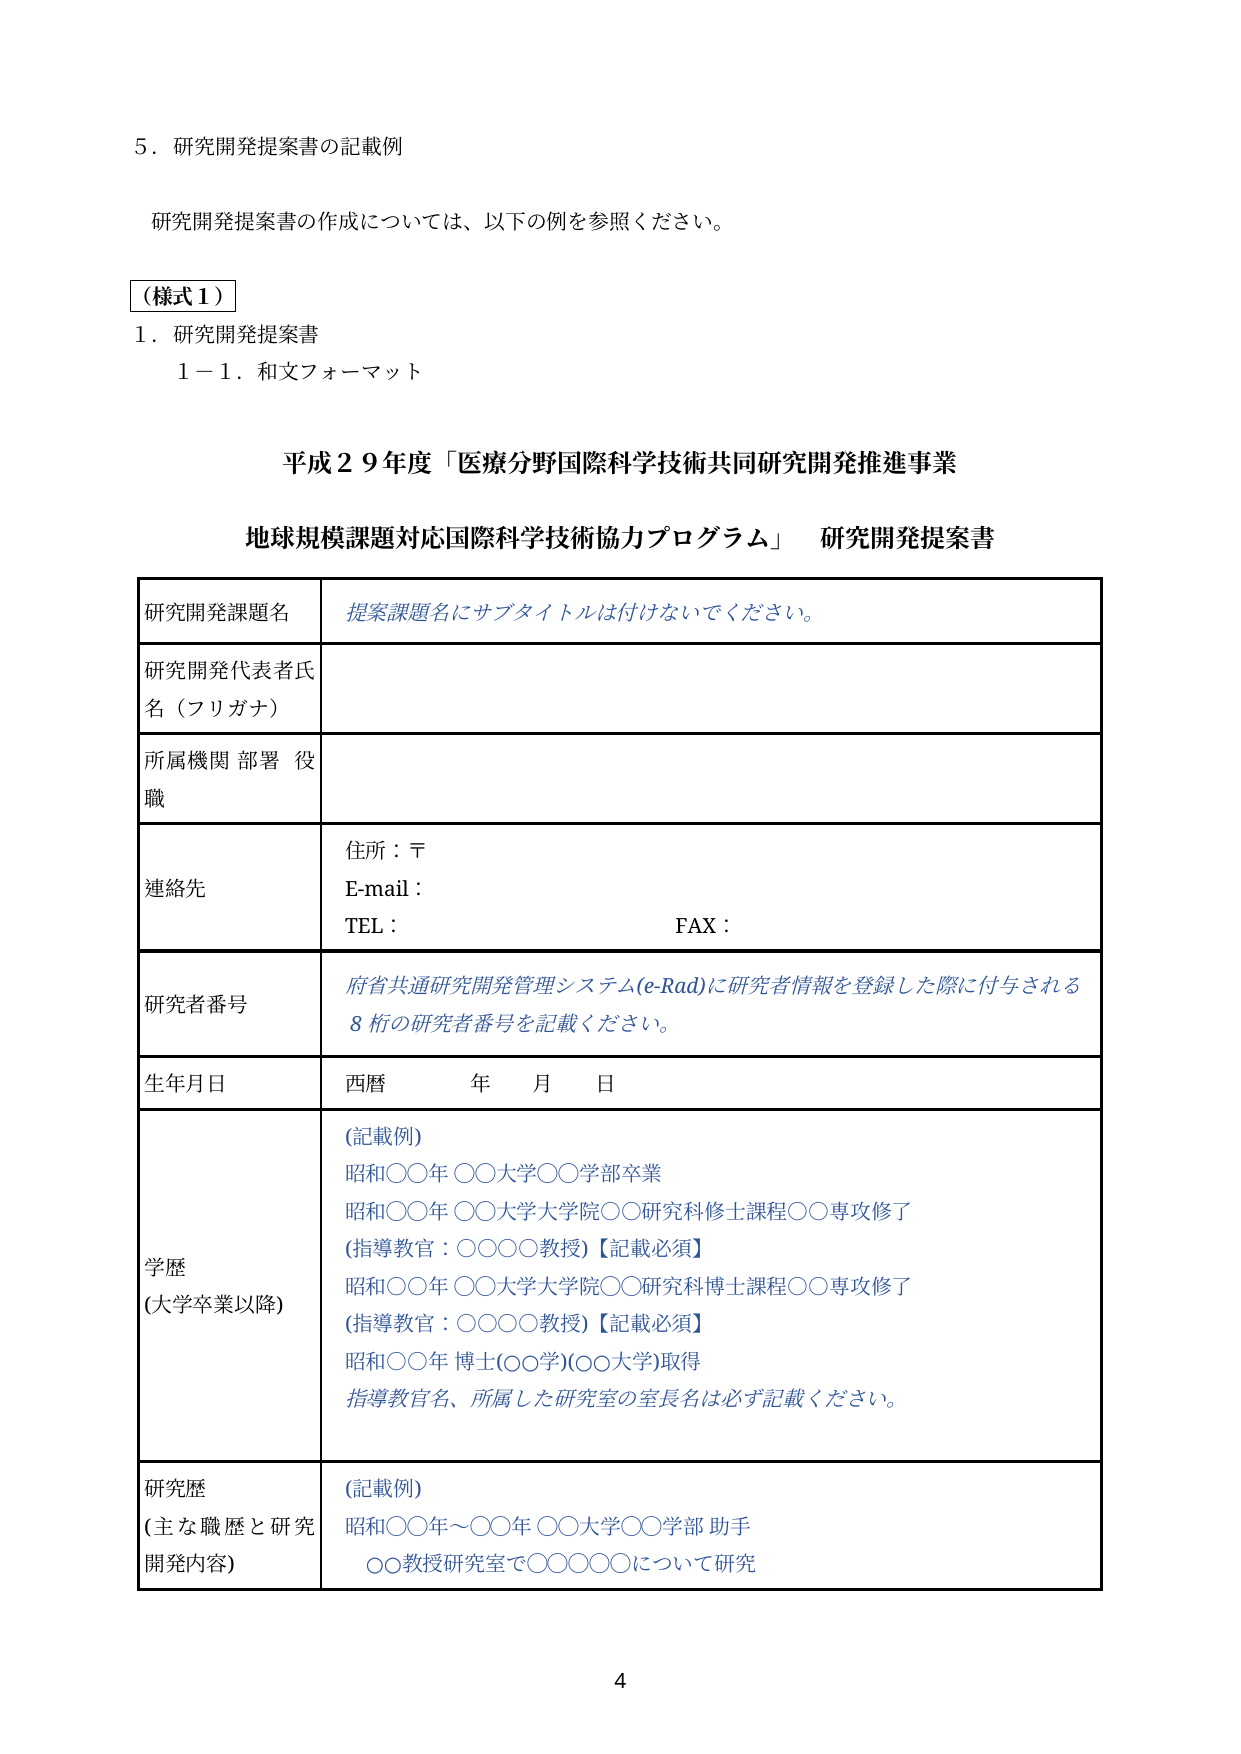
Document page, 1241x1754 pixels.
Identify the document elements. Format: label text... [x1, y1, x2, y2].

table_cell 生年月日 [140, 1058, 320, 1107]
table_header 提案課題名にサブタイトルは付けないでください。 [322, 580, 1100, 642]
list 研究開発提案書の記載例 [130, 127, 1110, 164]
list 研究開発提案書 [130, 314, 1110, 352]
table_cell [322, 1463, 1100, 1587]
table_cell 研究歴 (主な職歴と研究開発内容) [140, 1463, 320, 1587]
table_cell [322, 735, 1100, 822]
text 地球規模課題対応国際科学技術協力プログラム」 研究開発提案書 [130, 502, 1110, 577]
table_cell 西暦 年 月 日 [322, 1058, 1100, 1107]
table_cell 所属機関 部署 役職 [140, 735, 320, 822]
table_cell 研究者番号 [140, 953, 320, 1055]
text 研究開発提案書の作成については、以下の例を参照ください。 [130, 202, 1110, 239]
text 平成２９年度「医療分野国際科学技術共同研究開発推進事業 [130, 427, 1110, 502]
table_cell 学歴 (大学卒業以降) [140, 1111, 320, 1460]
table_cell (記載例) 昭和◯◯年 ◯◯大学◯◯学部卒業 昭和◯◯年 ◯◯大学大学院○○研究科修士課程○○専攻修了 (指導教官：○○○○教授)【記載必須】 昭和○○年 ◯◯大学大学院◯◯研究科博士課程○○専攻修了 (指導教官：○○○○教授)【記載必須】 昭和○○年 博士(○○学)(○○大学)取得 指導教官名、所属した研究室の室長名は必ず記載ください。 [322, 1111, 1100, 1460]
table_cell 連絡先 [140, 825, 320, 949]
table_cell [322, 645, 1100, 732]
text １－１．和文フォーマット [174, 352, 1110, 389]
text （様式１） [130, 277, 1110, 314]
table_cell 研究開発代表者氏名（フリガナ） [140, 645, 320, 732]
table_cell 住所：〒 E-mail： TEL： FAX： [322, 825, 1100, 949]
table_header 研究開発課題名 [140, 580, 320, 642]
table_cell 府省共通研究開発管理システム(e-Rad)に研究者情報を登録した際に付与される 8 桁の研究者番号を記載ください。 [322, 953, 1100, 1055]
